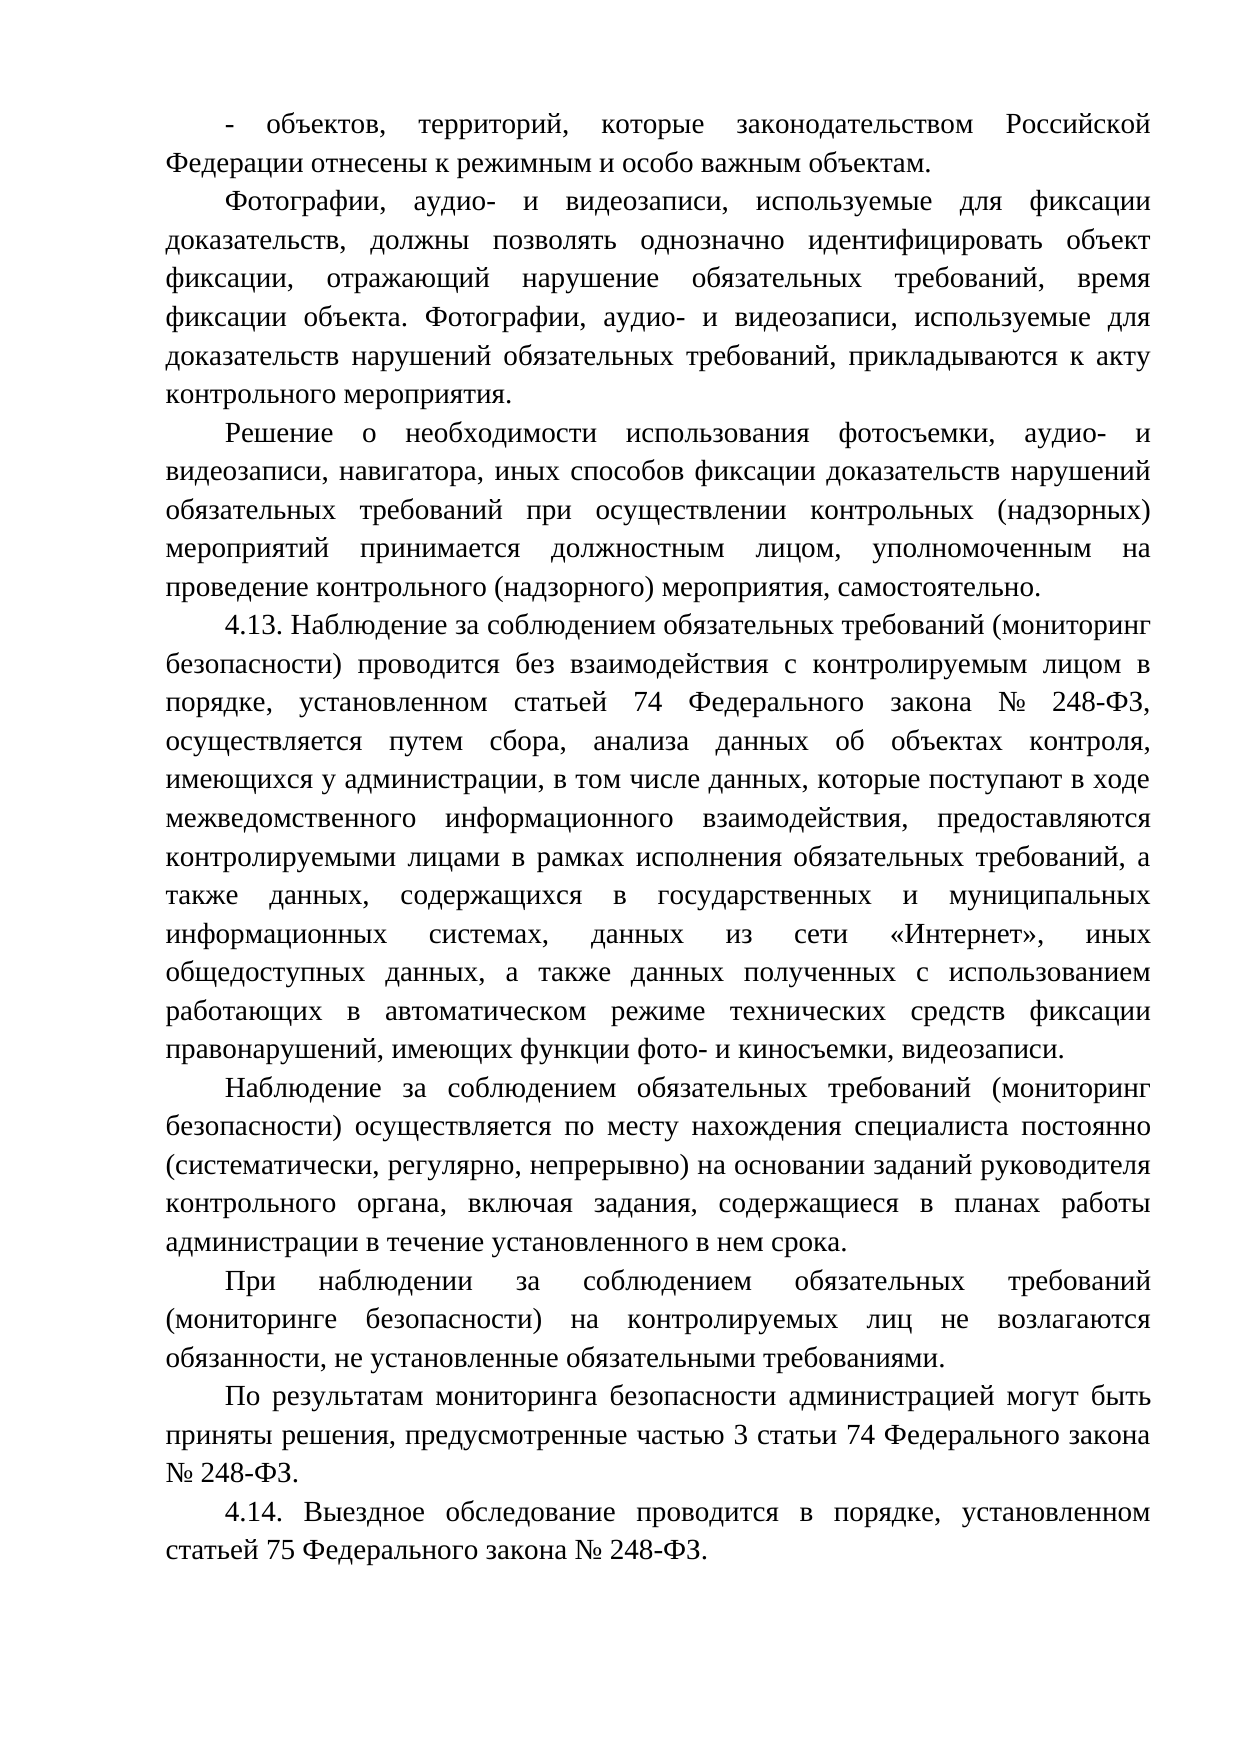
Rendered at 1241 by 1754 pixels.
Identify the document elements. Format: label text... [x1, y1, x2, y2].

text Наблюдение за соблюдением обязательных требований (мониторинг безопасности) осуществляется по месту нахождения специалиста постоянно (систематически, регулярно, непрерывно) на основании заданий руководителя контрольного органа, включая задания, содержащиеся в планах работы администрации в течение установленного в нем срока. [165, 1070, 1152, 1258]
text Фотографии, аудио- и видеозаписи, используемые для фиксации доказательств, должны позволять однозначно идентифицировать объект фиксации, отражающий нарушение обязательных требований, время фиксации объекта. Фотографии, аудио- и видеозаписи, используемые для доказательств нарушений обязательных требований, прикладываются к акту контрольного мероприятия. [165, 183, 1152, 410]
list 4.14. Выездное обследование проводится в порядке, установленном статьей 75 Федерального закона № 248-ФЗ. [165, 1494, 1152, 1566]
text По результатам мониторинга безопасности администрацией могут быть приняты решения, предусмотренные частью 3 статьи 74 Федерального закона № 248-ФЗ. [165, 1378, 1152, 1489]
list - объектов, территорий, которые законодательством Российской Федерации отнесены к режимным и особо важным объектам. [165, 106, 1152, 178]
list 4.13. Наблюдение за соблюдением обязательных требований (мониторинг безопасности) проводится без взаимодействия с контролируемым лицом в порядке, установленном статьей 74 Федерального закона № 248-ФЗ, осуществляется путем сбора, анализа данных об объектах контроля, имеющихся у администрации, в том числе данных, которые поступают в ходе межведомственного информационного взаимодействия, предоставляются контролируемыми лицами в рамках исполнения обязательных требований, а также данных, содержащихся в государственных и муниципальных информационных системах, данных из сети «Интернет», иных общедоступных данных, а также данных полученных с использованием работающих в автоматическом режиме технических средств фиксации правонарушений, имеющих функции фото- и киносъемки, видеозаписи. [165, 607, 1152, 1065]
text Решение о необходимости использования фотосъемки, аудио- и видеозаписи, навигатора, иных способов фиксации доказательств нарушений обязательных требований при осуществлении контрольных (надзорных) мероприятий принимается должностным лицом, уполномоченным на проведение контрольного (надзорного) мероприятия, самостоятельно. [165, 415, 1152, 602]
text При наблюдении за соблюдением обязательных требований (мониторинге безопасности) на контролируемых лиц не возлагаются обязанности, не установленные обязательными требованиями. [165, 1263, 1152, 1373]
